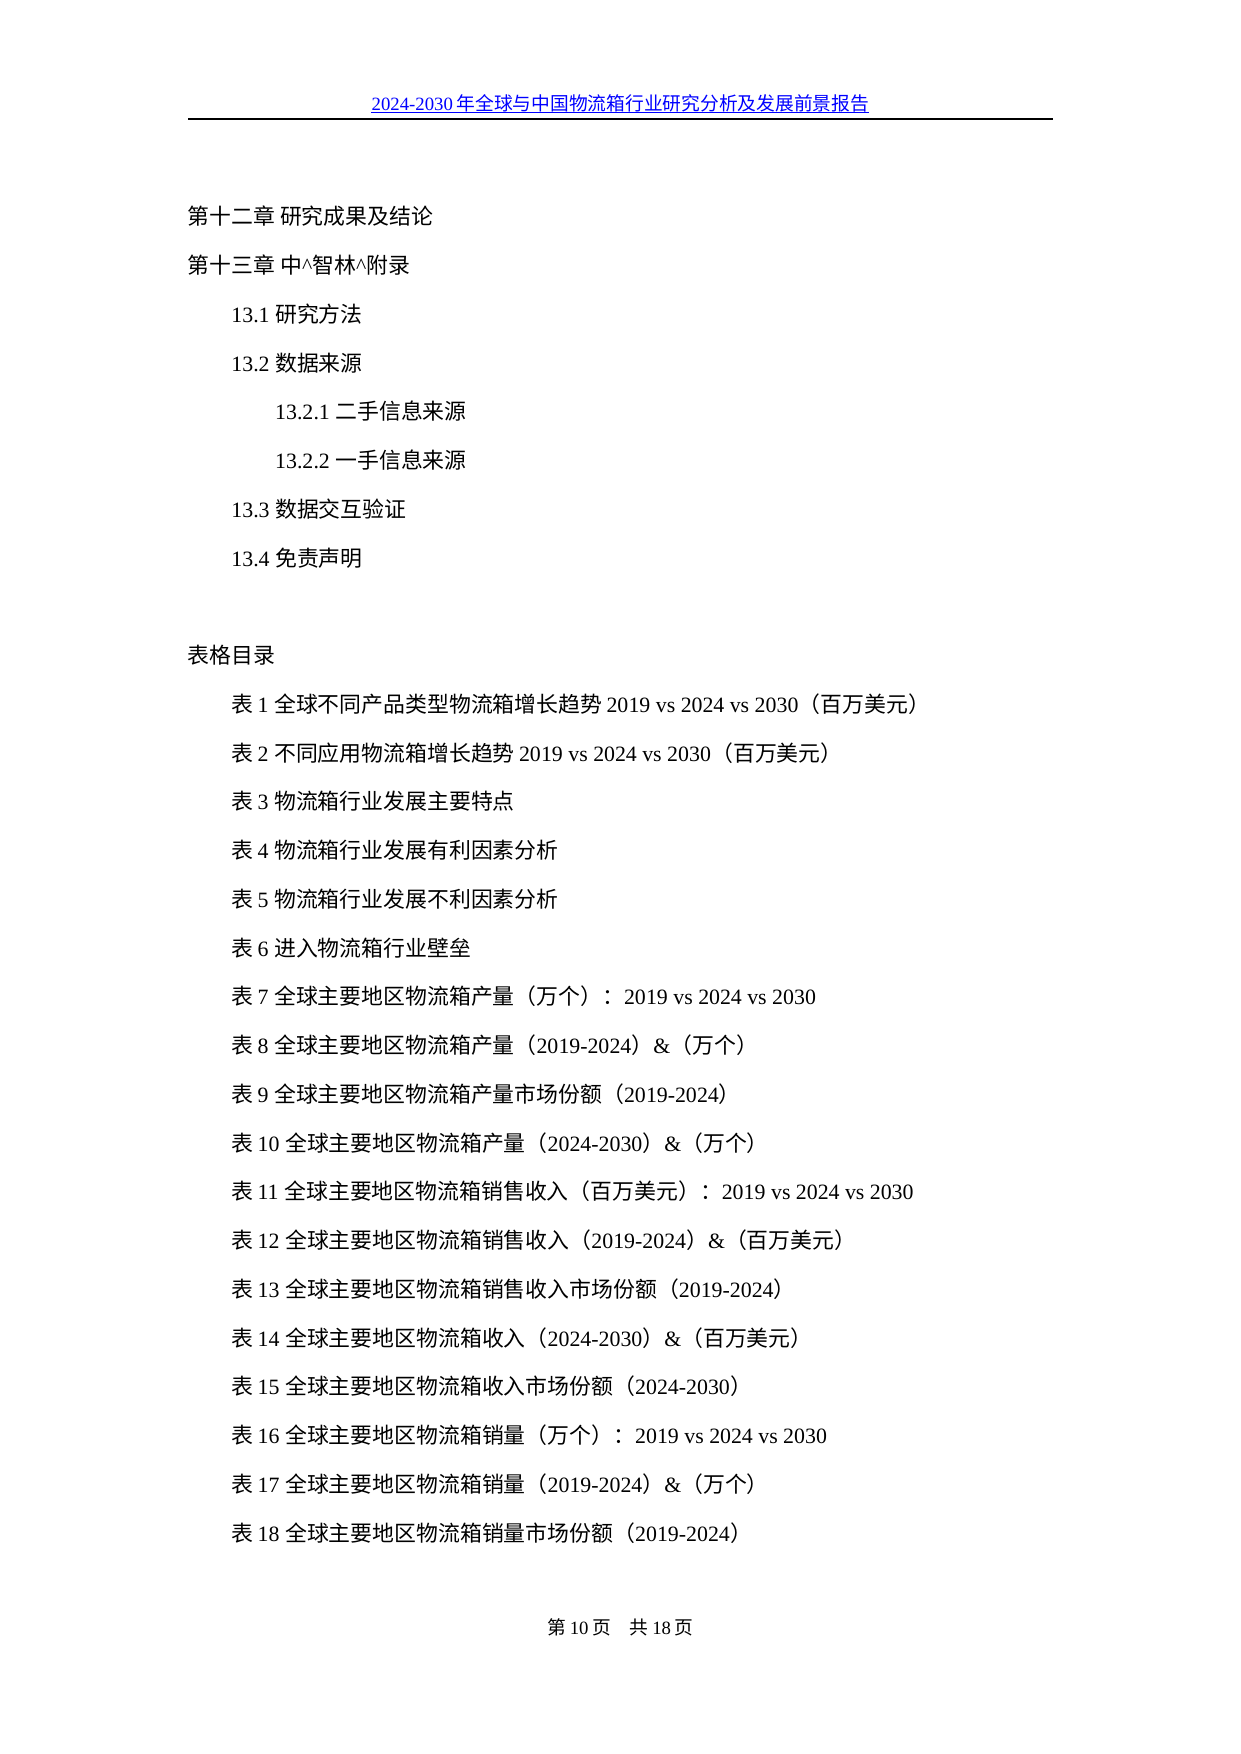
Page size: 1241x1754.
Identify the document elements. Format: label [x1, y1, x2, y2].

text [187, 150, 1053, 1548]
